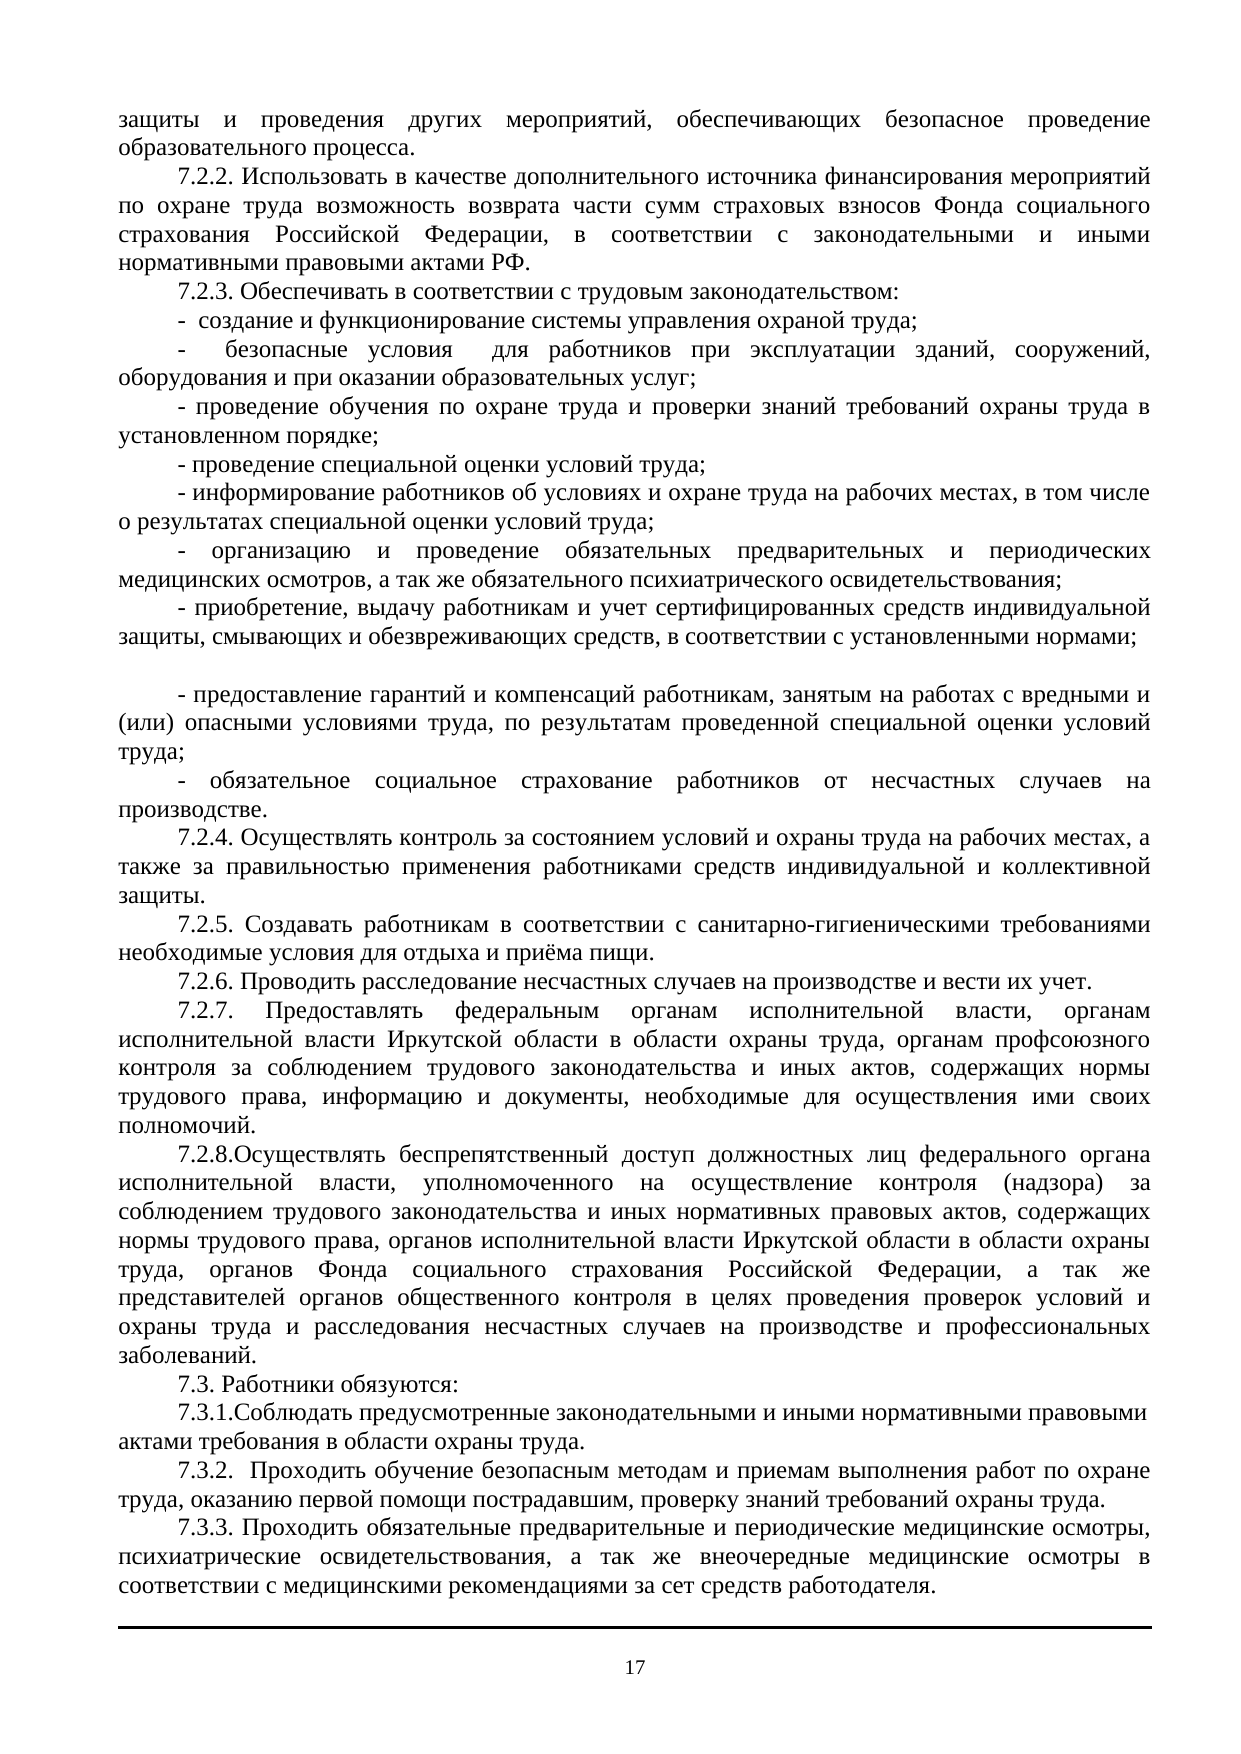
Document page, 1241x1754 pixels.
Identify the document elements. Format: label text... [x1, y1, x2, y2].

text - обязательное социальное страхование работников от несчастных случаев на производстве. [118, 765, 1152, 822]
text 7.3.1.Соблюдать предусмотренные законодательными и иными нормативными правовыми актами требования в области охраны труда. [118, 1397, 1152, 1455]
text 7.2.5. Создавать работникам в соответствии с санитарно-гигиеническими требованиями необходимые условия для отдыха и приёма пищи. [118, 909, 1152, 966]
text 7.2.8.Осуществлять беспрепятственный доступ должностных лиц федерального органа исполнительной власти, уполномоченного на осуществление контроля (надзора) за соблюдением трудового законодательства и иных нормативных правовых актов, содержащих нормы трудового права, органов исполнительной власти Иркутской области в области охраны труда, органов Фонда социального страхования Российской Федерации, а так же представителей органов общественного контроля в целях проведения проверок условий и охраны труда и расследования несчастных случаев на производстве и профессиональных заболеваний. [118, 1139, 1152, 1369]
text - организацию и проведение обязательных предварительных и периодических медицинских осмотров, а так же обязательного психиатрического освидетельствования; [118, 535, 1152, 592]
text 7.2.6. Проводить расследование несчастных случаев на производстве и вести их учет. [118, 966, 1152, 995]
text 7.2.4. Осуществлять контроль за состоянием условий и охраны труда на рабочих местах, а также за правильностью применения работниками средств индивидуальной и коллективной защиты. [118, 822, 1152, 909]
text 7.2.7. Предоставлять федеральным органам исполнительной власти, органам исполнительной власти Иркутской области в области охраны труда, органам профсоюзного контроля за соблюдением трудового законодательства и иных актов, содержащих нормы трудового права, информацию и документы, необходимые для осуществления ими своих полномочий. [118, 995, 1152, 1139]
text - проведение специальной оценки условий труда; [118, 449, 1152, 477]
text - создание и функционирование системы управления охраной труда; [118, 305, 1152, 334]
text - безопасные условия для работников при эксплуатации зданий, сооружений, оборудования и при оказании образовательных услуг; [118, 334, 1152, 391]
text - проведение обучения по охране труда и проверки знаний требований охраны труда в установленном порядке; [118, 391, 1152, 449]
text 7.3.3. Проходить обязательные предварительные и периодические медицинские осмотры, психиатрические освидетельствования, а так же внеочередные медицинские осмотры в соответствии с медицинскими рекомендациями за сет средств работодателя. [118, 1512, 1152, 1626]
text - приобретение, выдачу работникам и учет сертифицированных средств индивидуальной защиты, смывающих и обезвреживающих средств, в соответствии с установленными нормами; [118, 592, 1152, 650]
text 7.3. Работники обязуются: [118, 1369, 1152, 1397]
text - информирование работников об условиях и охране труда на рабочих местах, в том числе о результатах специальной оценки условий труда; [118, 477, 1152, 535]
text 7.3.2. Проходить обучение безопасным методам и приемам выполнения работ по охране труда, оказанию первой помощи пострадавшим, проверку знаний требований охраны труда. [118, 1455, 1152, 1512]
text 7.2.2. Использовать в качестве дополнительного источника финансирования мероприятий по охране труда возможность возврата части сумм страховых взносов Фонда социального страхования Российской Федерации, в соответствии с законодательными и иными нормативными правовыми актами РФ. [118, 161, 1152, 276]
text - предоставление гарантий и компенсаций работникам, занятым на работах с вредными и (или) опасными условиями труда, по результатам проведенной специальной оценки условий труда; [118, 679, 1152, 765]
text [118, 104, 1152, 161]
text 7.2.3. Обеспечивать в соответствии с трудовым законодательством: [118, 276, 1152, 305]
